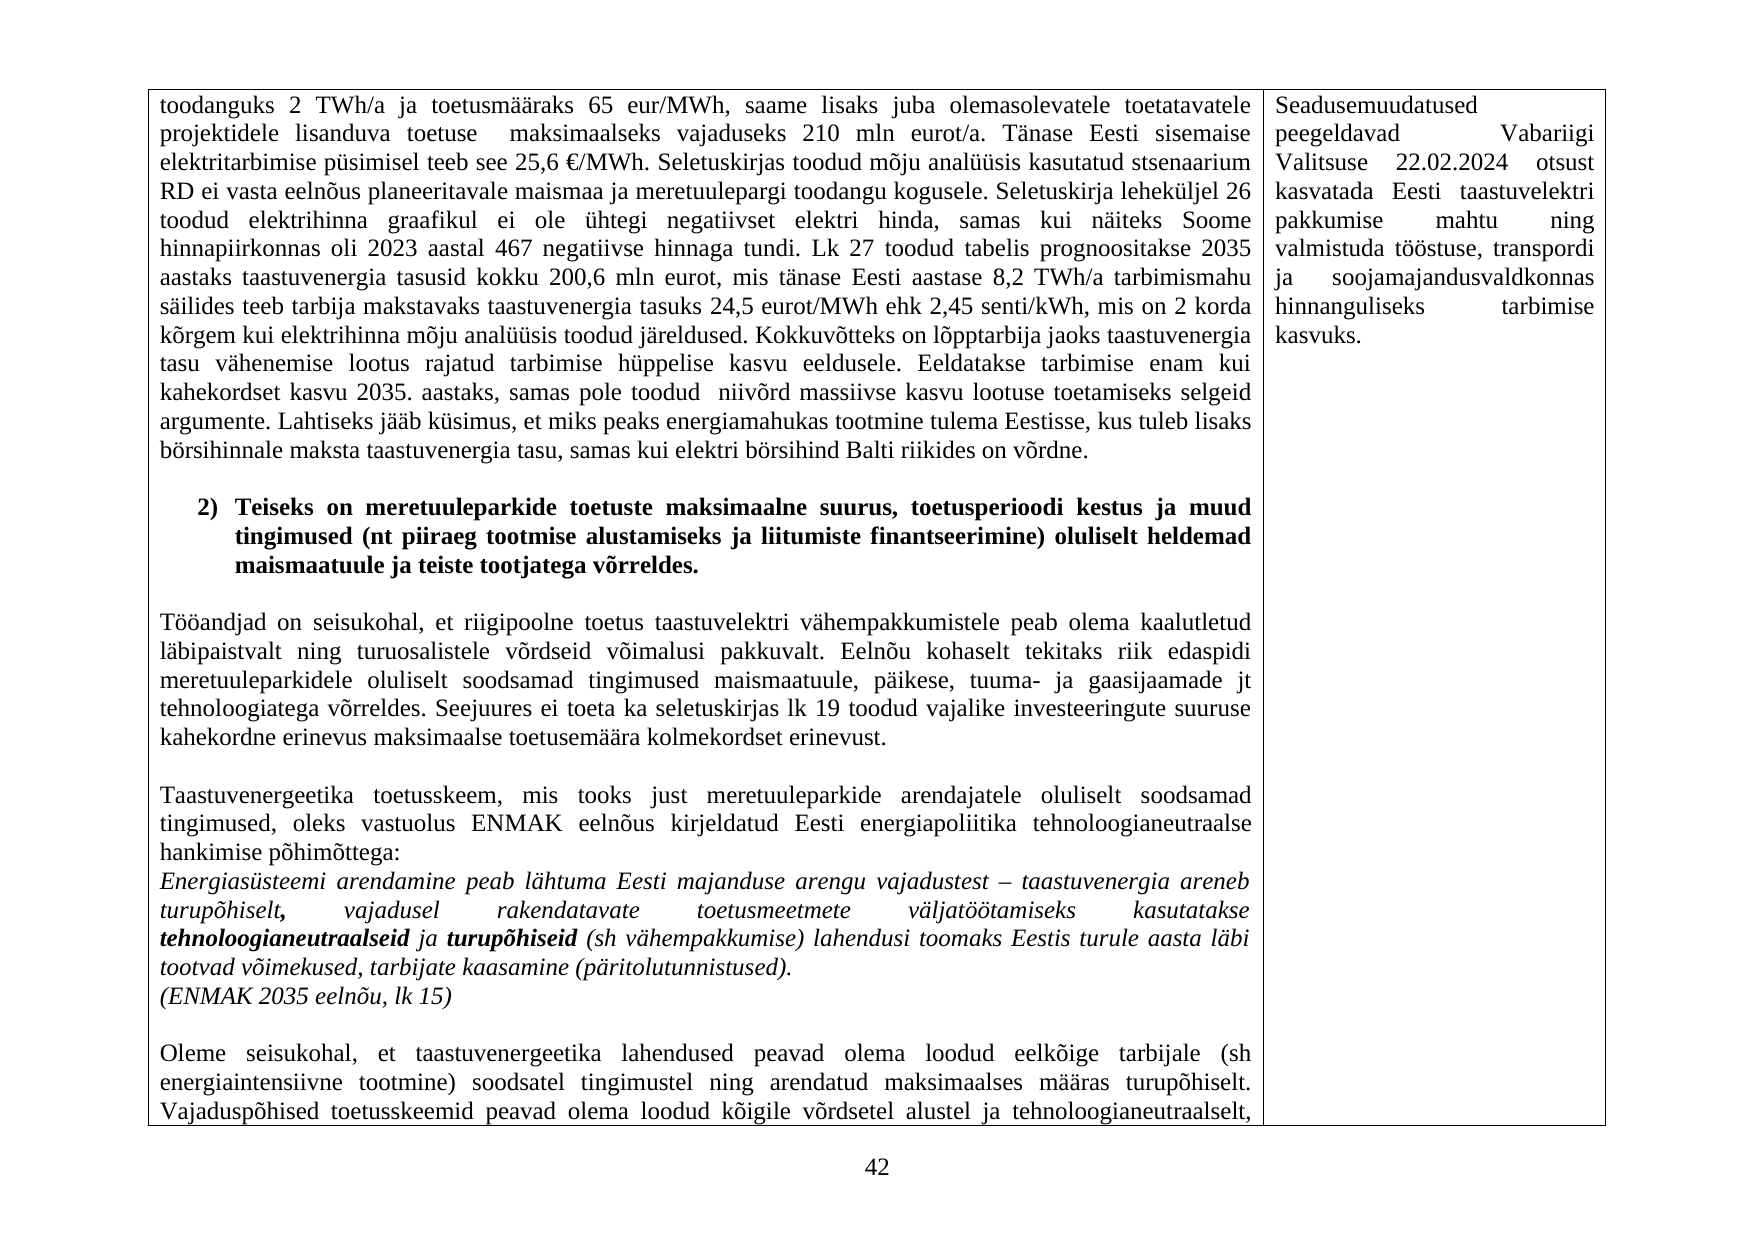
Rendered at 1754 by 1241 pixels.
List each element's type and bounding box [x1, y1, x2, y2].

table_cell [1264, 90, 1605, 1125]
table_cell [149, 90, 1263, 1125]
